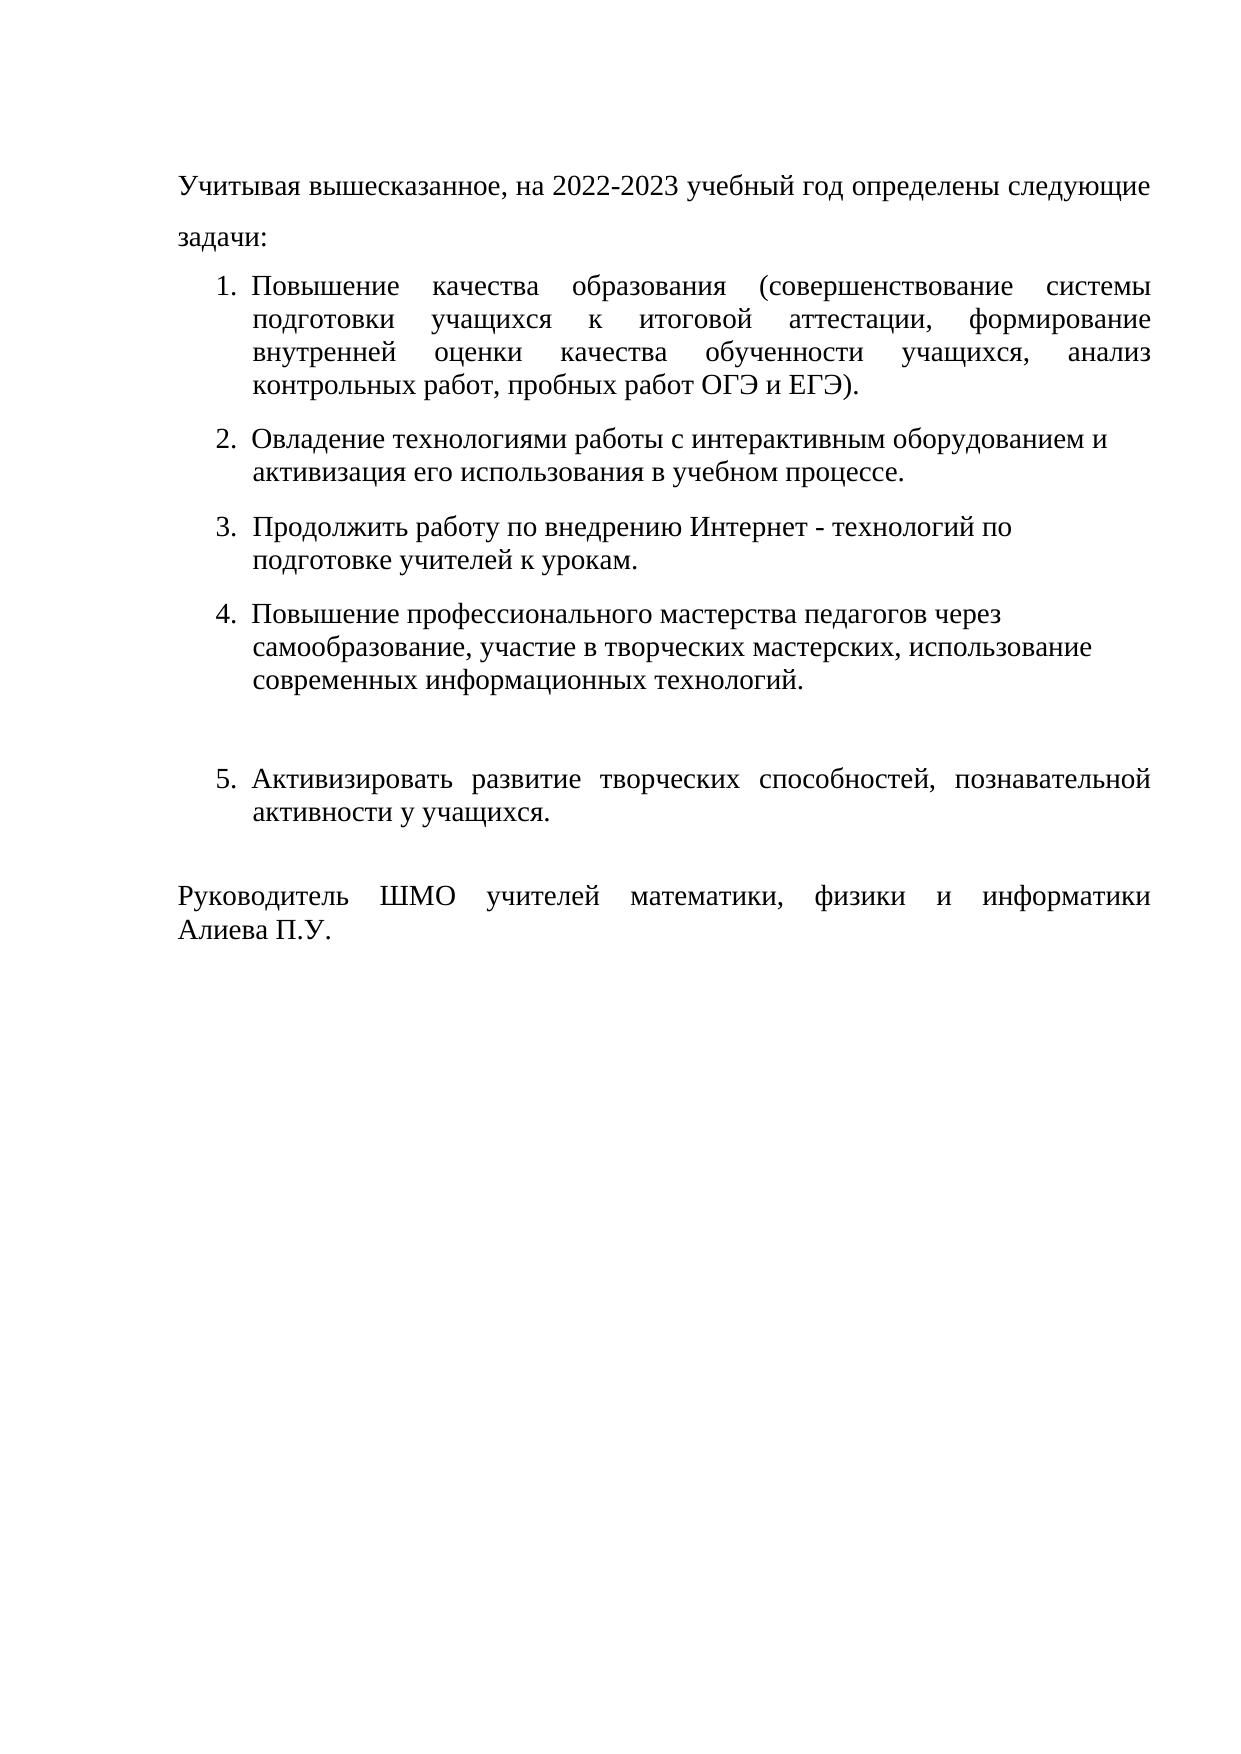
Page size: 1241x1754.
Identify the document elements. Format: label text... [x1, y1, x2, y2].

text Учитывая вышесказанное, на 2022-2023 учебный год определены следующие задачи: [177, 168, 1152, 252]
text Руководитель ШМО учителей математики, физики и информатики Алиева П.У. [177, 878, 1152, 946]
list Продолжить работу по внедрению Интернет - технологий по подготовке учителей к урокам. [215, 509, 1152, 576]
list Повышение качества образования (совершенствование системы подготовки учащихся к итоговой аттестации, формирование внутренней оценки качества обученности учащихся, анализ контрольных работ, пробных работ ОГЭ и ЕГЭ). [215, 269, 1152, 401]
list Активизировать развитие творческих способностей, познавательной активности у учащихся. [215, 762, 1152, 828]
list Овладение технологиями работы с интерактивным оборудованием и активизация его использования в учебном процессе. [215, 423, 1149, 488]
list Повышение профессионального мастерства педагогов через самообразование, участие в творческих мастерских, использование современных информационных технологий. [215, 598, 1152, 696]
